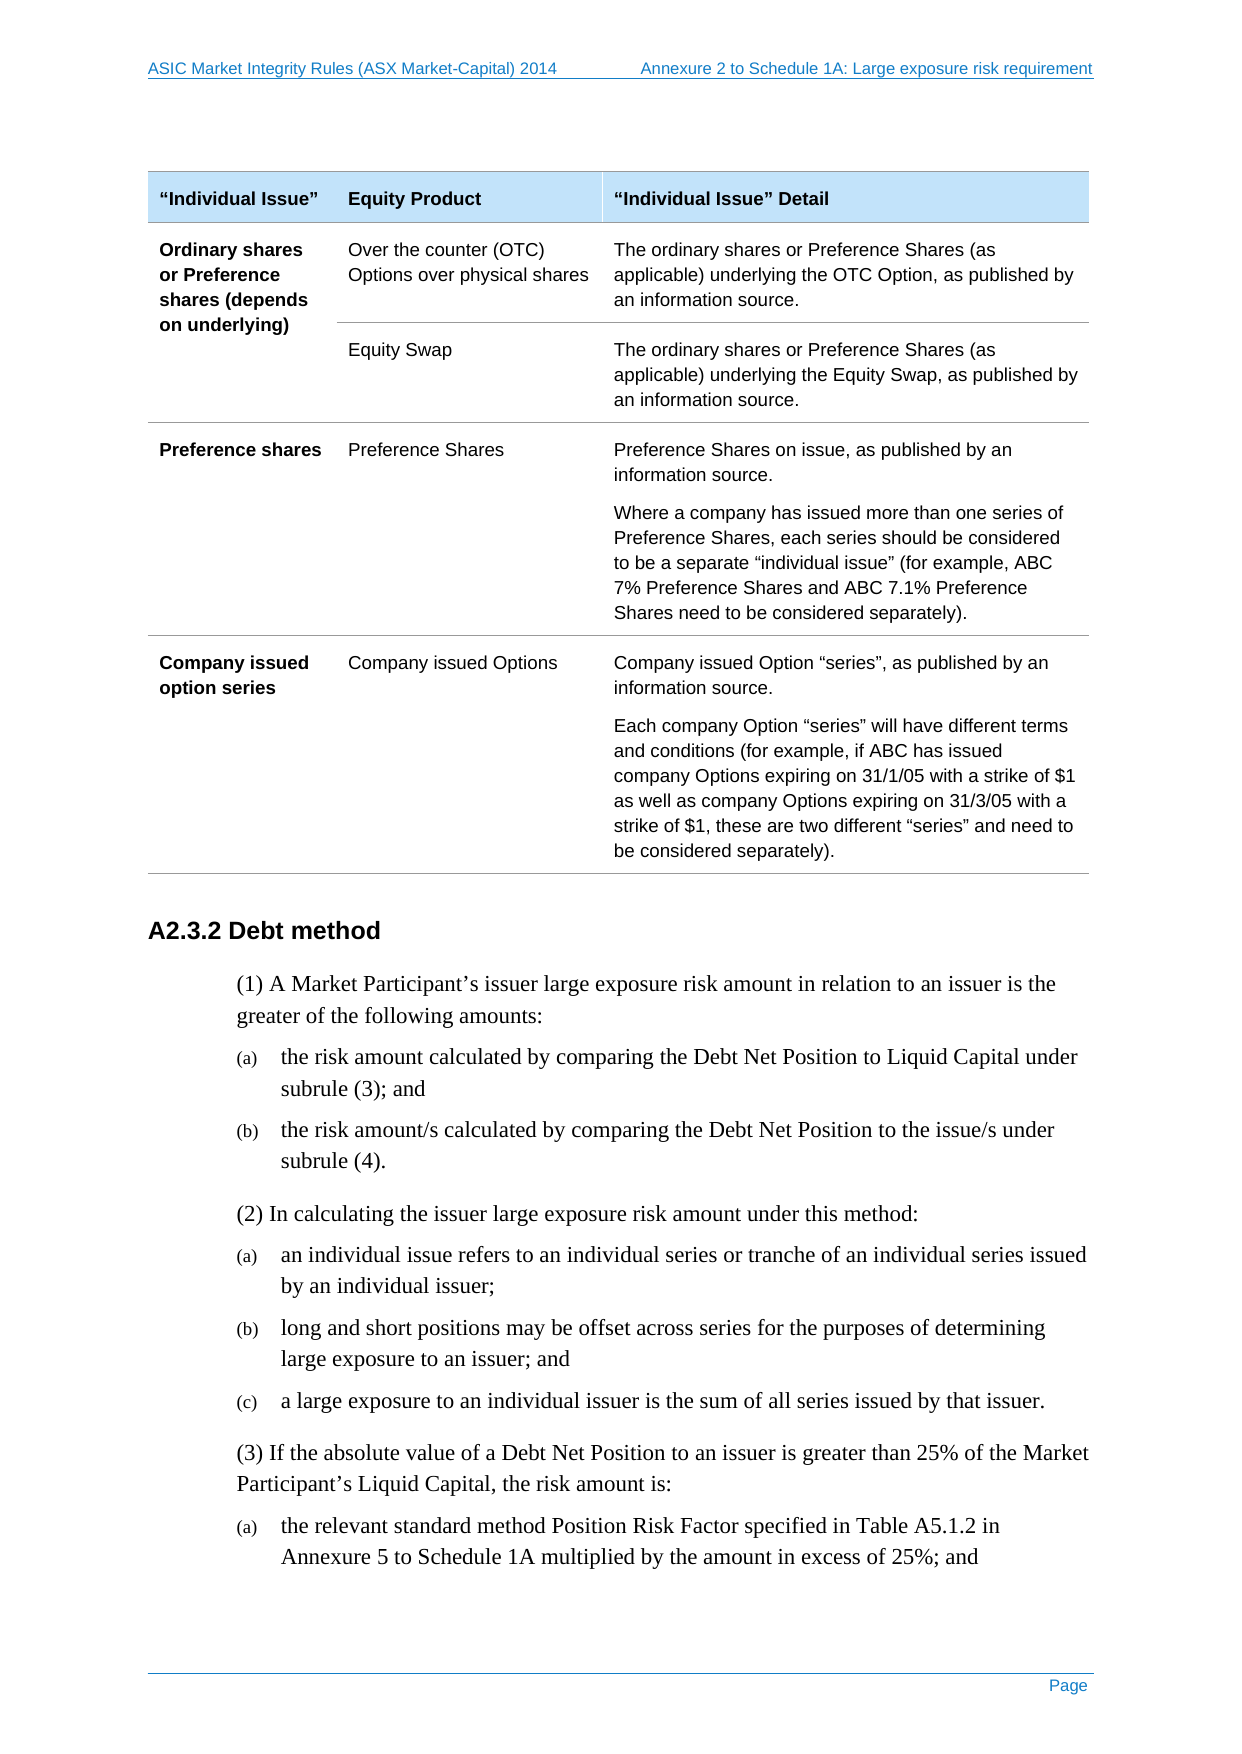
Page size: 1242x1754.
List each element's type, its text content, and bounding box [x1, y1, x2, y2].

text (1) A Market Participant’s issuer large exposure risk amount in relation to an issuer is the greater of the following amounts: [236, 966, 1094, 1028]
text the relevant standard method Position Risk Factor specified in Table A5.1.2 in Annexure 5 to Schedule 1A multiplied by the amount in excess of 25%; and [236, 1507, 1094, 1570]
text long and short positions may be offset across series for the purposes of determining large exposure to an issuer; and [236, 1309, 1094, 1372]
text an individual issue refers to an individual series or tranche of an individual series issued by an individual issuer; [236, 1236, 1094, 1299]
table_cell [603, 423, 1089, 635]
text (2) In calculating the issuer large exposure risk amount under this method: [236, 1195, 1094, 1226]
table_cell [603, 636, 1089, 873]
text the risk amount/s calculated by comparing the Debt Net Position to the issue/s under subrule (4). [236, 1111, 1094, 1174]
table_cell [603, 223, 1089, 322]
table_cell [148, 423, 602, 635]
text a large exposure to an individual issuer is the sum of all series issued by that issuer. [236, 1382, 1094, 1413]
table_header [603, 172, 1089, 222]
text the risk amount calculated by comparing the Debt Net Position to Liquid Capital under subrule (3); and [236, 1038, 1094, 1101]
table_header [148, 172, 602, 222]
text (3) If the absolute value of a Debt Net Position to an issuer is greater than 25% of the Market Participant’s Liquid Capital, the risk amount is: [236, 1434, 1094, 1497]
subtitle A2.3.2 Debt method [148, 916, 1094, 945]
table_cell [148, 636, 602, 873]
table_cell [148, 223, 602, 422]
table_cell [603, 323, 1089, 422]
